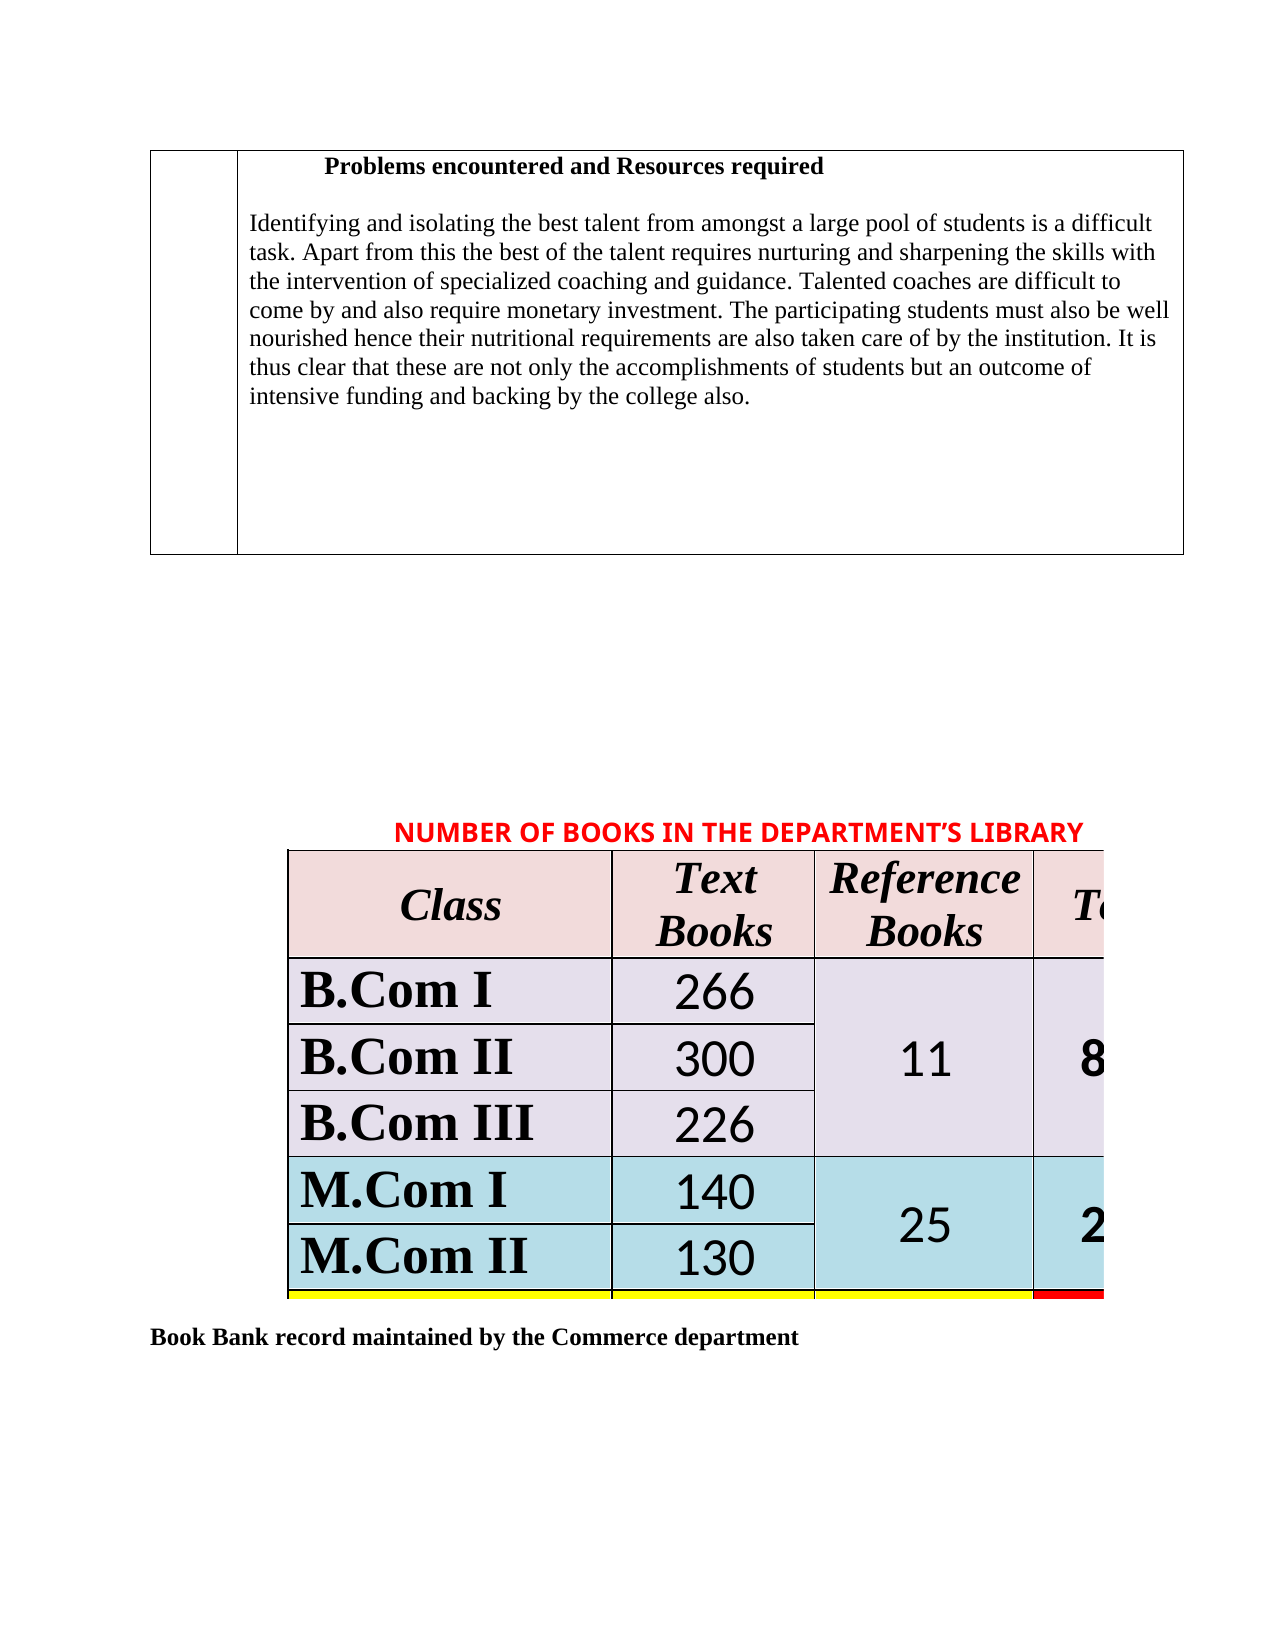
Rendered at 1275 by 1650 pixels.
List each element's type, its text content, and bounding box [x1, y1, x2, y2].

text Book Bank record maintained by the Commerce department [150, 1322, 1125, 1351]
table_cell [151, 151, 237, 554]
